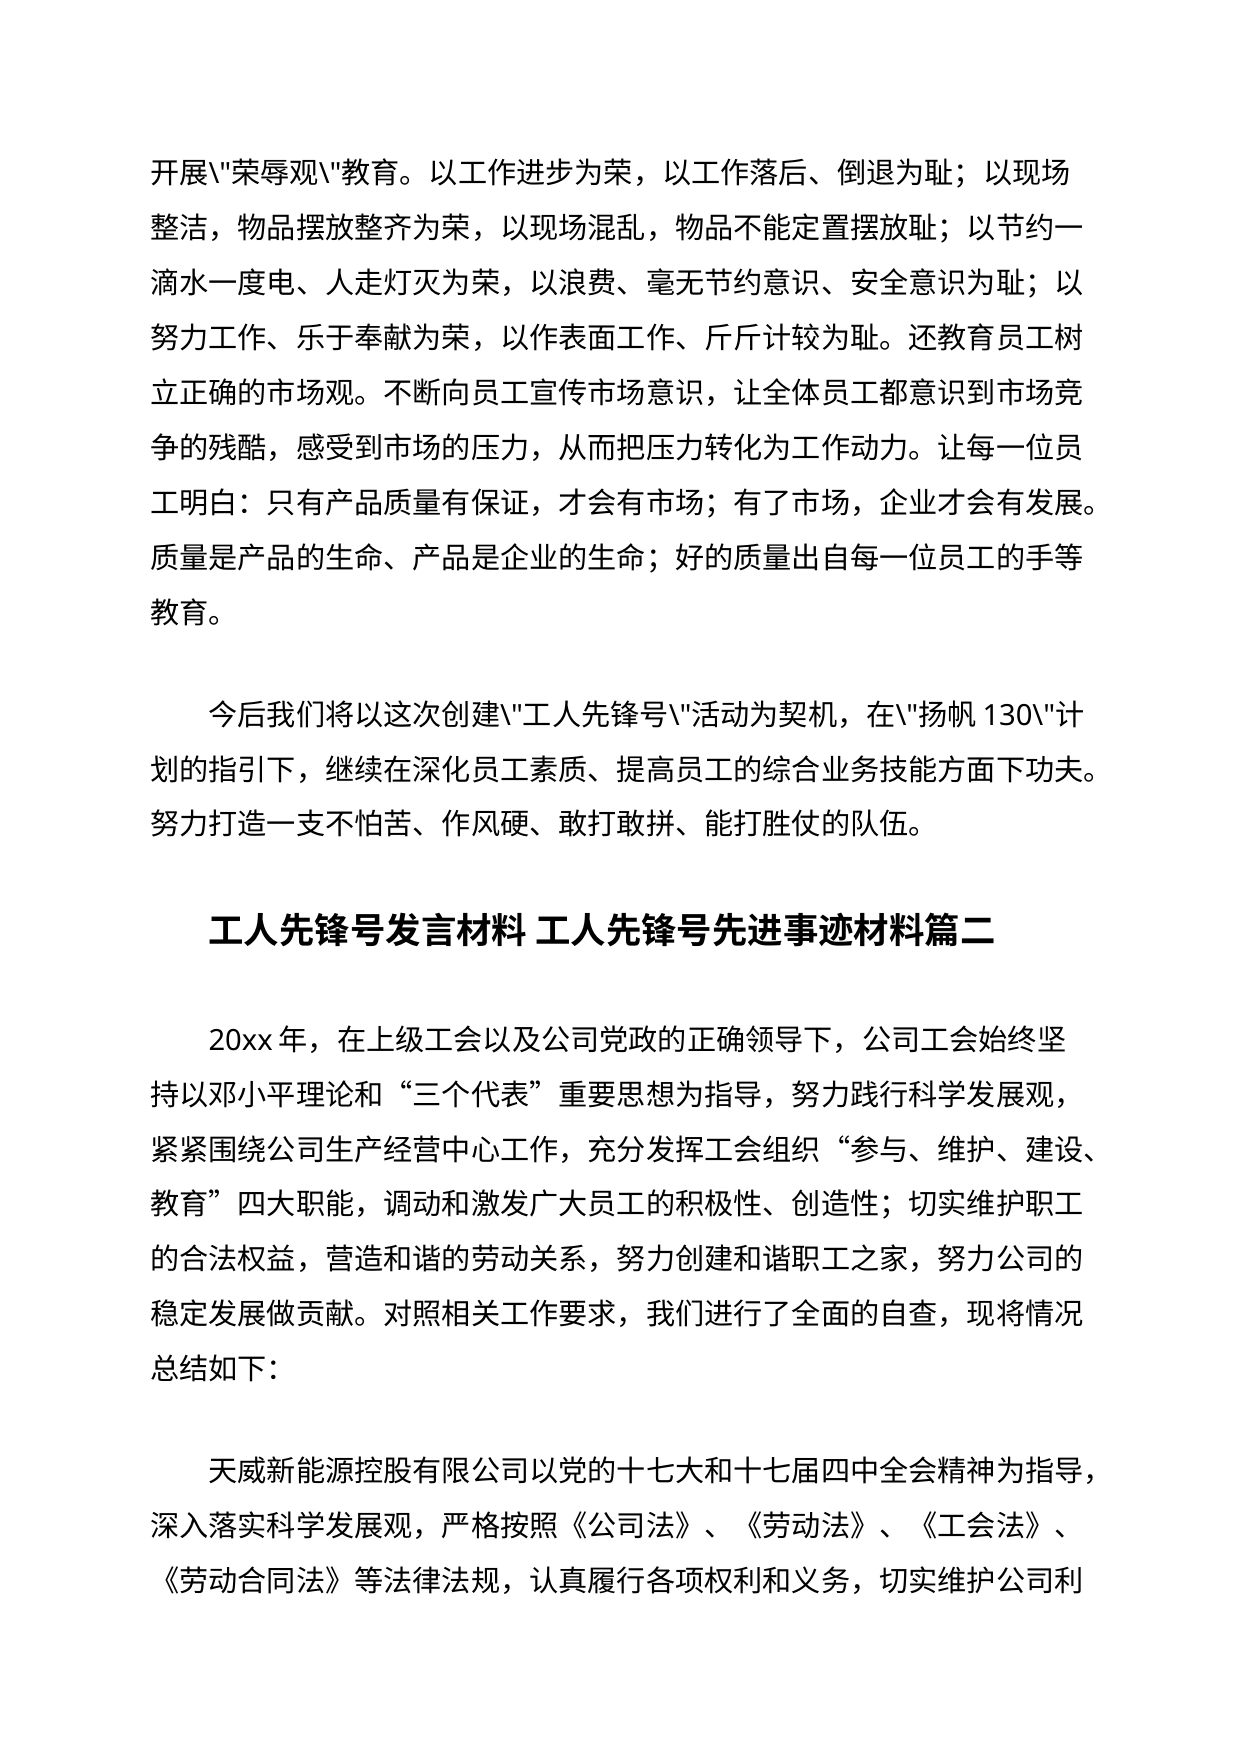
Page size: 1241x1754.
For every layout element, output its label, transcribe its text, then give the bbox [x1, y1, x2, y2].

text 20xx年，在上级工会以及公司党政的正确领导下，公司工会始终坚持以邓小平理论和“三个代表”重要思想为指导，努力践行科学发展观，紧紧围绕公司生产经营中心工作，充分发挥工会组织“参与、维护、建设、教育”四大职能，调动和激发广大员工的积极性、创造性；切实维护职工的合法权益，营造和谐的劳动关系，努力创建和谐职工之家，努力公司的稳定发展做贡献。对照相关工作要求，我们进行了全面的自查，现将情况总结如下： [150, 1016, 1090, 1388]
text 今后我们将以这次创建\"工人先锋号\"活动为契机，在\"扬帆130\"计划的指引下，继续在深化员工素质、提高员工的综合业务技能方面下功夫。努力打造一支不怕苦、作风硬、敢打敢拼、能打胜仗的队伍。 [150, 691, 1090, 843]
text 工人先锋号发言材料 工人先锋号先进事迹材料篇二 [150, 903, 1090, 954]
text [150, 1447, 1090, 1599]
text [150, 150, 1090, 632]
